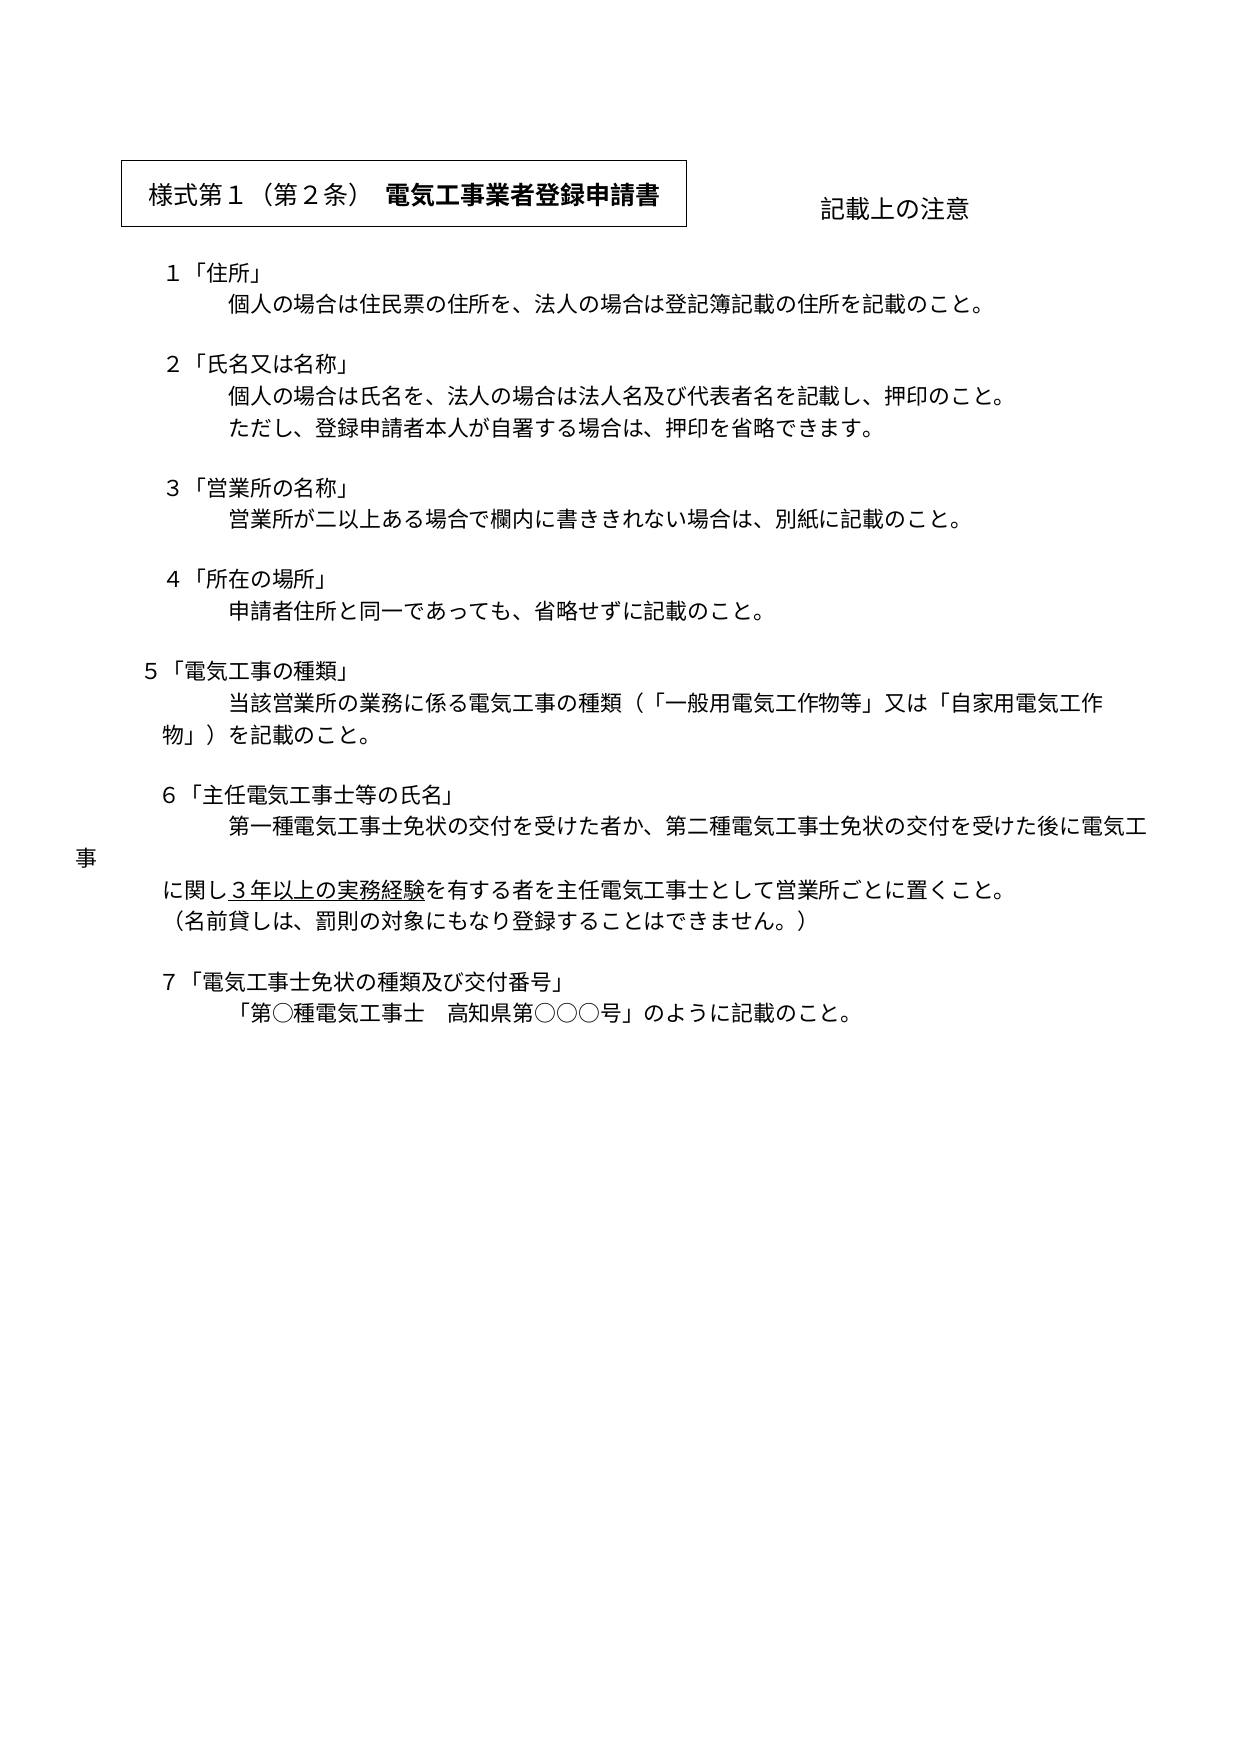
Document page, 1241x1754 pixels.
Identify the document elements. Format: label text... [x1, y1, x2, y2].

text ４「所在の場所」 [75, 562, 1165, 594]
text に関し３年以上の実務経験を有する者を主任電気工事士として営業所ごとに置くこと。 [75, 873, 1165, 904]
text 個人の場合は氏名を、法人の場合は法人名及び代表者名を記載し、押印のこと。 [75, 379, 1165, 411]
text １「住所」 [75, 256, 1165, 287]
text ただし、登録申請者本人が自署する場合は、押印を省略できます。 [75, 411, 1165, 442]
text 営業所が二以上ある場合で欄内に書ききれない場合は、別紙に記載のこと。 [75, 502, 1165, 534]
text 個人の場合は住民票の住所を、法人の場合は登記簿記載の住所を記載のこと。 [75, 287, 1165, 319]
text ３「営業所の名称」 [75, 471, 1165, 502]
text ７「電気工事士免状の種類及び交付番号」 [75, 964, 1165, 996]
text 「第○種電気工事士 高知県第○○○号」のように記載のこと。 [75, 996, 1165, 1028]
text ５「電気工事の種類」 [75, 654, 1165, 686]
text ６「主任電気工事士等の氏名」 [75, 778, 1165, 809]
table_header 記載上の注意 [687, 160, 1110, 226]
text （名前貸しは、罰則の対象にもなり登録することはできません。） [75, 904, 1165, 936]
text 当該営業所の業務に係る電気工事の種類（「一般用電気工作物等」又は「自家用電気工作物」）を記載のこと。 [75, 686, 1165, 749]
text ２「氏名又は名称」 [75, 347, 1165, 379]
table_header 様式第１（第２条） 電気工事業者登録申請書 [122, 161, 686, 226]
text 第一種電気工事士免状の交付を受けた者か、第二種電気工事士免状の交付を受けた後に電気工事 [75, 809, 1165, 873]
text 申請者住所と同一であっても、省略せずに記載のこと。 [75, 594, 1165, 626]
